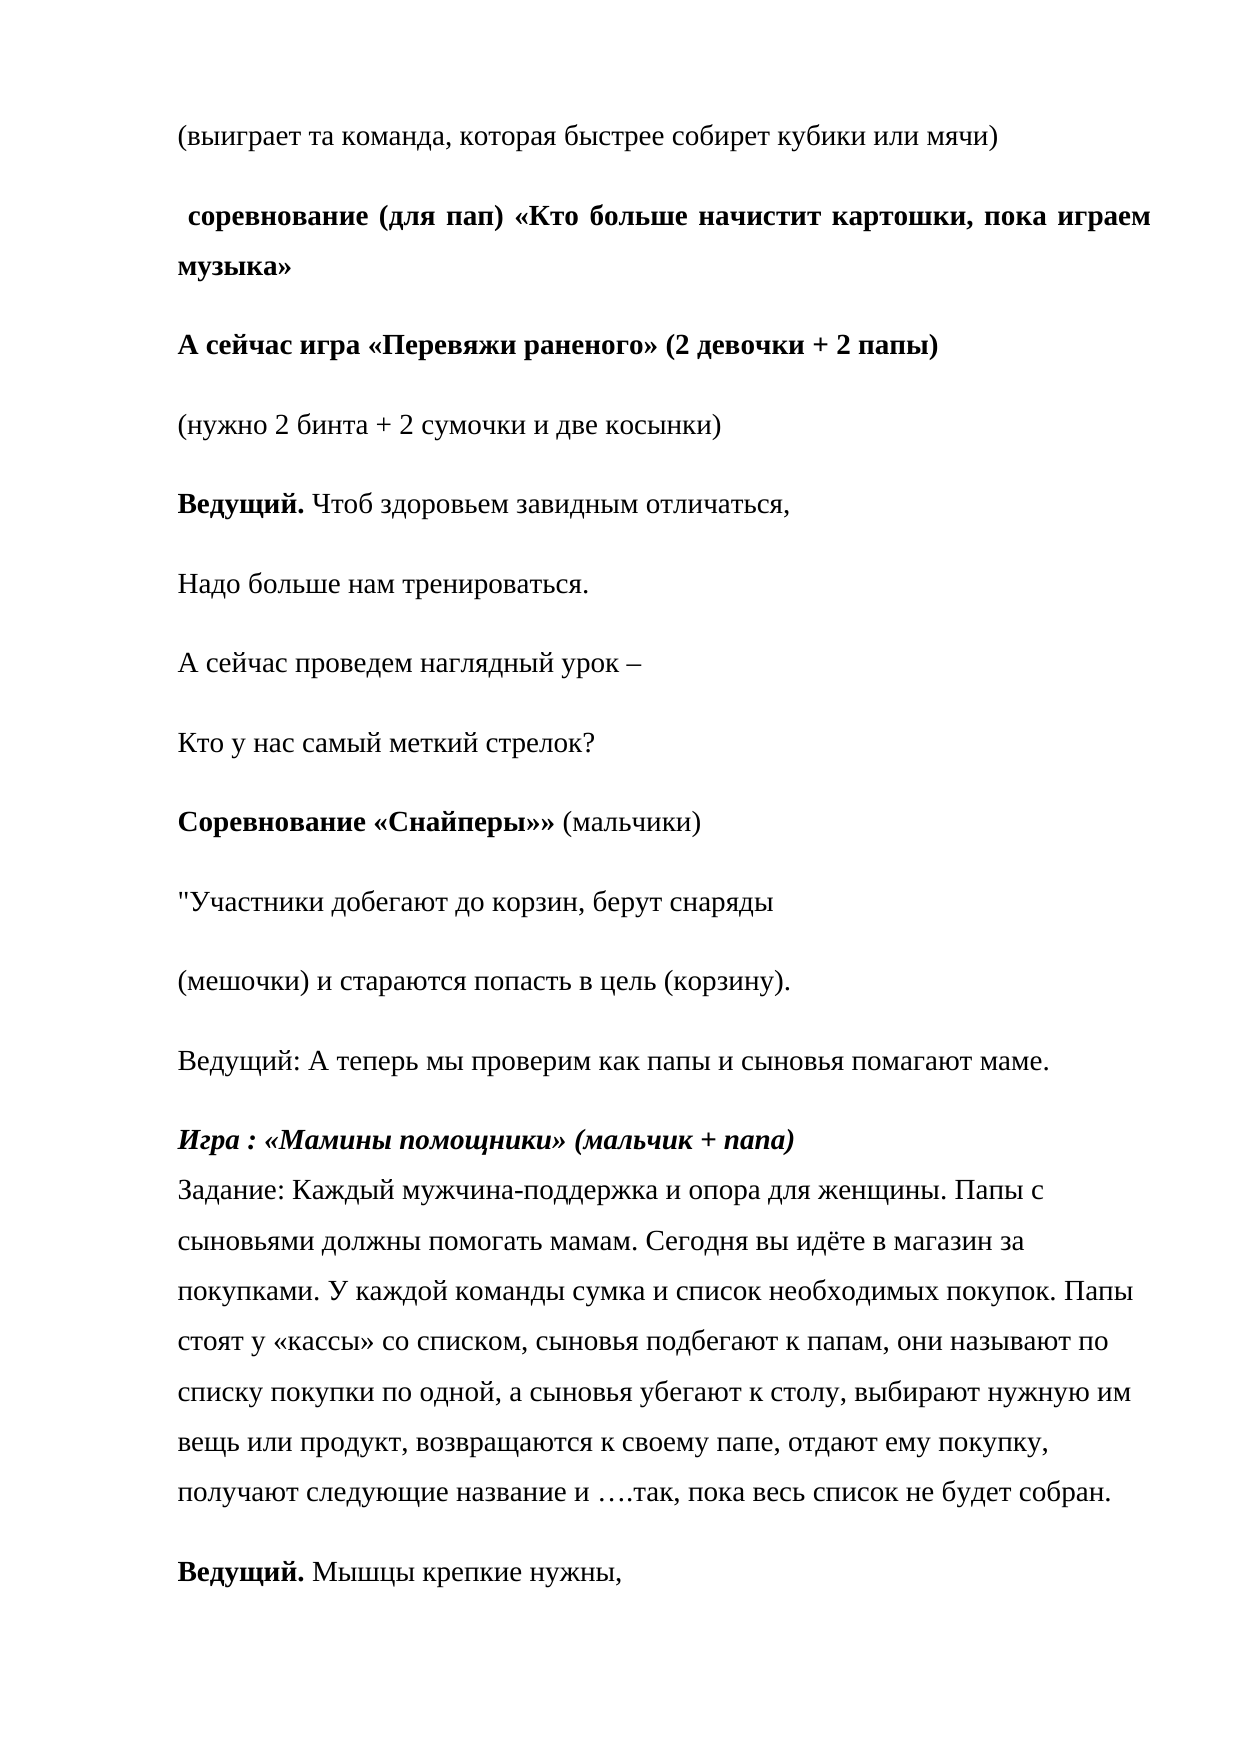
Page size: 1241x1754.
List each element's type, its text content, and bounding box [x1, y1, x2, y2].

text (мешочки) и стараются попасть в цель (корзину). [177, 963, 1152, 997]
text Ведущий: А теперь мы проверим как папы и сыновья помагают маме. [177, 1043, 1152, 1076]
text (выиграет та команда, которая быстрее собирет кубики или мячи) [177, 118, 1152, 152]
text Кто у нас самый меткий стрелок? [177, 725, 1152, 758]
text Ведущий. Чтоб здоровьем завидным отличаться, [177, 486, 1152, 520]
text Ведущий. Мышцы крепкие нужны, [177, 1554, 1152, 1587]
text Соревнование «Снайперы»» (мальчики) [177, 804, 1152, 838]
text Игра : «Мамины помощники» (мальчик + папа) Задание: Каждый мужчина-поддержка и опора для женщины. Папы с сыновьями должны помогать мамам. Сегодня вы идёте в магазин за покупками. У каждой команды сумка и список необходимых покупок. Папы стоят у «кассы» со списком, сыновья подбегают к папам, они называют по списку покупки по одной, а сыновья убегают к столу, выбирают нужную им вещь или продукт, возвращаются к своему папе, отдают ему покупку, получают следующие название и ….так, пока весь список не будет собран. [177, 1122, 1152, 1508]
text Надо больше нам тренироваться. [177, 566, 1152, 599]
text "Участники добегают до корзин, берут снаряды [177, 884, 1152, 917]
text А сейчас игра «Перевяжи раненого» (2 девочки + 2 папы) [177, 327, 1152, 361]
text А сейчас проведем наглядный урок – [177, 645, 1152, 679]
text (нужно 2 бинта + 2 сумочки и две косынки) [177, 407, 1152, 440]
text соревнование (для пап) «Кто больше начистит картошки, пока играем музыка» [177, 198, 1152, 281]
